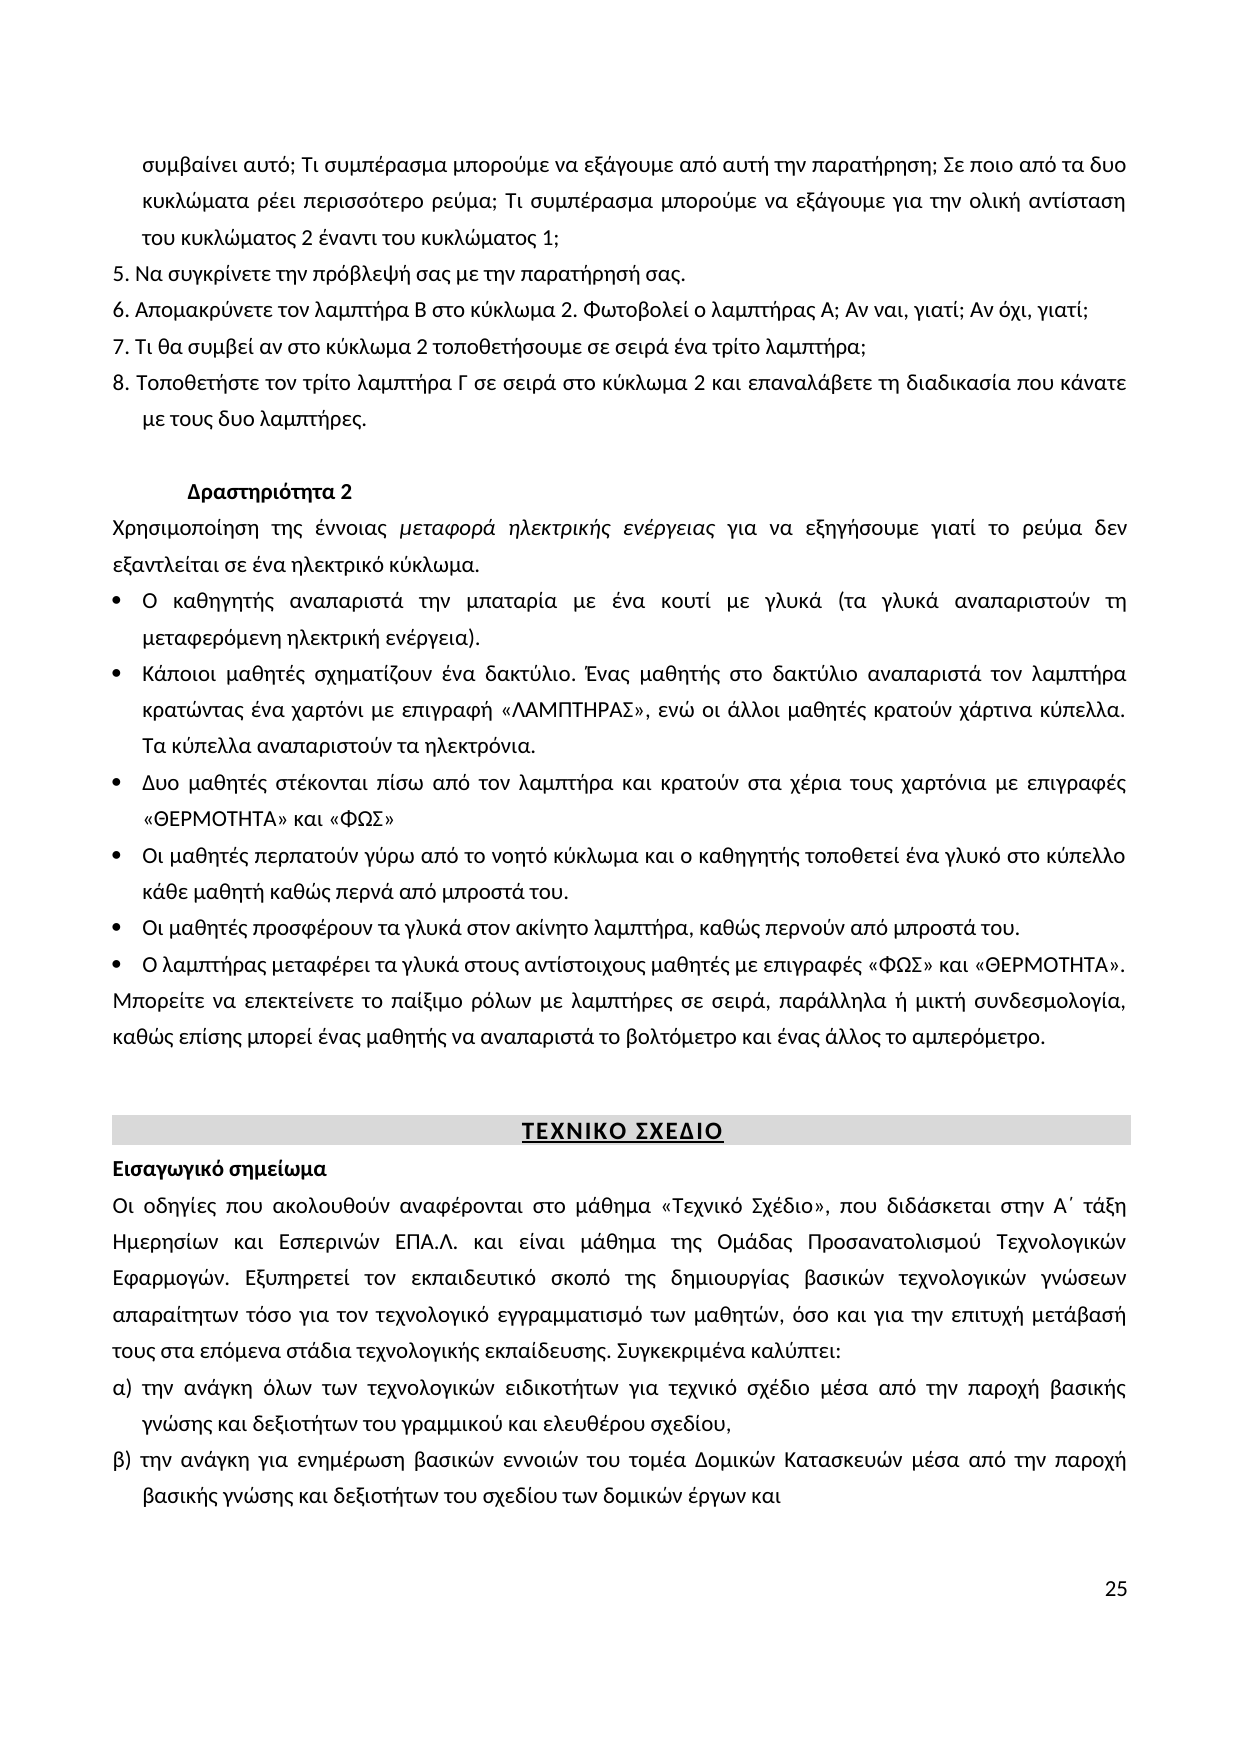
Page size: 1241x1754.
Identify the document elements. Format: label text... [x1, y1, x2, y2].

text Οι οδηγίες που ακολουθούν αναφέρονται στο μάθημα «Τεχνικό Σχέδιο», που διδάσκεται στην Α΄ τάξη Ημερησίων και Εσπερινών ΕΠΑ.Λ. και είναι μάθημα της Ομάδας Προσανατολισμού Τεχνολογικών Εφαρμογών. Εξυπηρετεί τον εκπαιδευτικό σκοπό της δημιουργίας βασικών τεχνολογικών γνώσεων απαραίτητων τόσο για τον τεχνολογικό εγγραμματισμό των μαθητών, όσο και για την επιτυχή μετάβασή τους στα επόμενα στάδια τεχνολογικής εκπαίδευσης. Συγκεκριμένα καλύπτει: [112, 1191, 1128, 1364]
text 8. Τοποθετήστε τον τρίτο λαμπτήρα Γ σε σειρά στο κύκλωμα 2 και επαναλάβετε τη διαδικασία που κάνατε με τους δυο λαμπτήρες. [112, 368, 1128, 432]
text 5. Να συγκρίνετε την πρόβλεψή σας με την παρατήρησή σας. [112, 259, 1128, 287]
list Ο καθηγητής αναπαριστά την μπαταρία με ένα κουτί με γλυκά (τα γλυκά αναπαριστούν τη μεταφερόμενη ηλεκτρική ενέργεια). [112, 586, 1128, 651]
text ΤΕΧΝΙΚΟ ΣΧΕΔΙΟ [112, 1115, 1131, 1145]
text Μπορείτε να επεκτείνετε το παίξιμο ρόλων με λαμπτήρες σε σειρά, παράλληλα ή μικτή συνδεσμολογία, καθώς επίσης μπορεί ένας μαθητής να αναπαριστά το βολτόμετρο και ένας άλλος το αμπερόμετρο. [112, 986, 1128, 1051]
text β) την ανάγκη για ενημέρωση βασικών εννοιών του τομέα Δομικών Κατασκευών μέσα από την παροχή βασικής γνώσης και δεξιοτήτων του σχεδίου των δομικών έργων και [112, 1445, 1128, 1510]
list Κάποιοι μαθητές σχηματίζουν ένα δακτύλιο. Ένας μαθητής στο δακτύλιο αναπαριστά τον λαμπτήρα κρατώντας ένα χαρτόνι με επιγραφή «ΛΑΜΠΤΗΡΑΣ», ενώ οι άλλοι μαθητές κρατούν χάρτινα κύπελλα. Τα κύπελλα αναπαριστούν τα ηλεκτρόνια. [112, 659, 1128, 760]
text Εισαγωγικό σημείωμα [112, 1154, 1128, 1182]
text 6. Απομακρύνετε τον λαμπτήρα Β στο κύκλωμα 2. Φωτοβολεί ο λαμπτήρας Α; Αν ναι, γιατί; Αν όχι, γιατί; [112, 295, 1128, 323]
text Δραστηριότητα 2 [112, 477, 1128, 505]
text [112, 150, 1128, 251]
list Οι μαθητές προσφέρουν τα γλυκά στον ακίνητο λαμπτήρα, καθώς περνούν από μπροστά του. [112, 913, 1128, 941]
list Οι μαθητές περπατούν γύρω από το νοητό κύκλωμα και ο καθηγητής τοποθετεί ένα γλυκό στο κύπελλο κάθε μαθητή καθώς περνά από μπροστά του. [112, 841, 1128, 905]
text 7. Τι θα συμβεί αν στο κύκλωμα 2 τοποθετήσουμε σε σειρά ένα τρίτο λαμπτήρα; [112, 332, 1128, 360]
list Δυο μαθητές στέκονται πίσω από τον λαμπτήρα και κρατούν στα χέρια τους χαρτόνια με επιγραφές «ΘΕΡΜΟΤΗΤΑ» και «ΦΩΣ» [112, 768, 1128, 832]
text Χρησιμοποίηση της έννοιας μεταφορά ηλεκτρικής ενέργειας για να εξηγήσουμε γιατί το ρεύμα δεν εξαντλείται σε ένα ηλεκτρικό κύκλωμα. [112, 513, 1128, 578]
list Ο λαμπτήρας μεταφέρει τα γλυκά στους αντίστοιχους μαθητές με επιγραφές «ΦΩΣ» και «ΘΕΡΜΟΤΗΤΑ». [112, 950, 1128, 978]
text α) την ανάγκη όλων των τεχνολογικών ειδικοτήτων για τεχνικό σχέδιο μέσα από την παροχή βασικής γνώσης και δεξιοτήτων του γραμμικού και ελευθέρου σχεδίου, [112, 1373, 1128, 1437]
